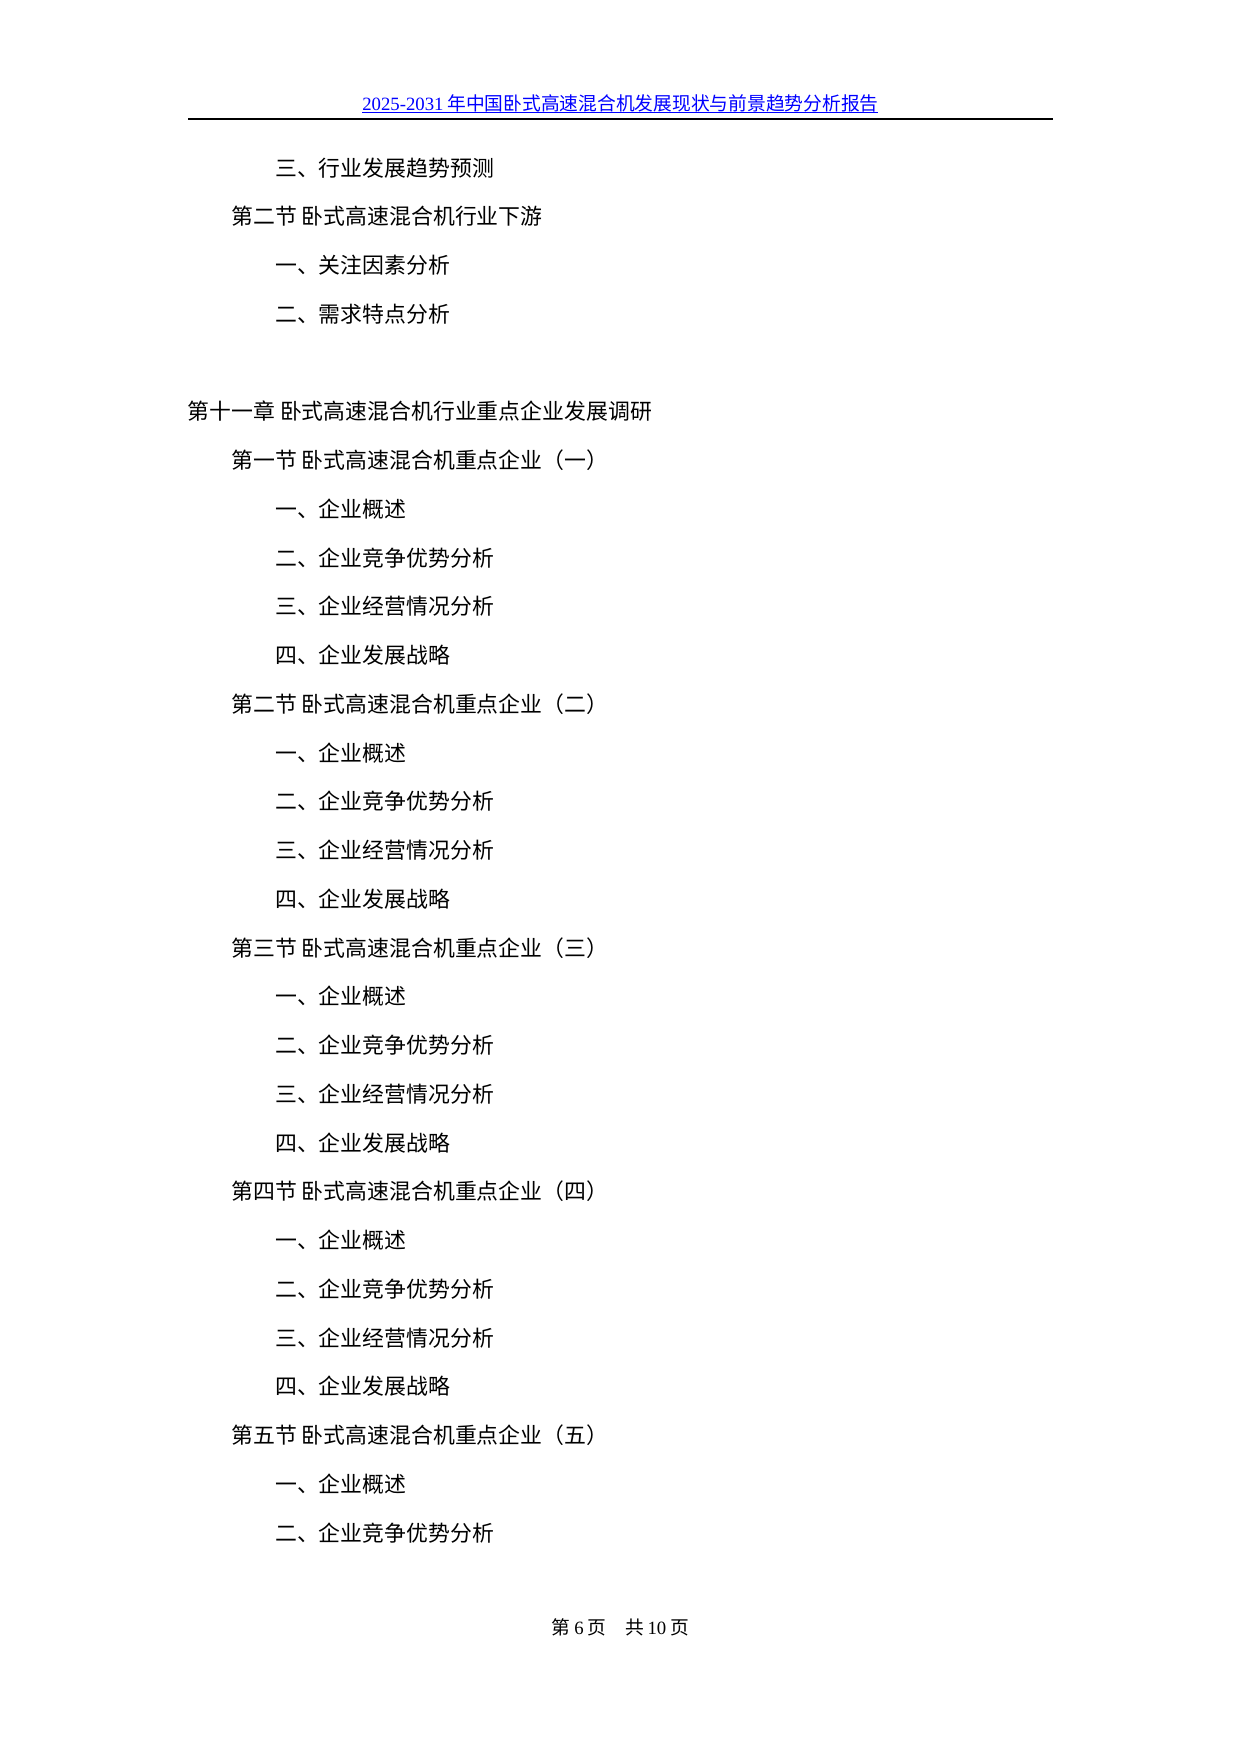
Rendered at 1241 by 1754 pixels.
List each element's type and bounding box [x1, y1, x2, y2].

text [187, 150, 1053, 1548]
